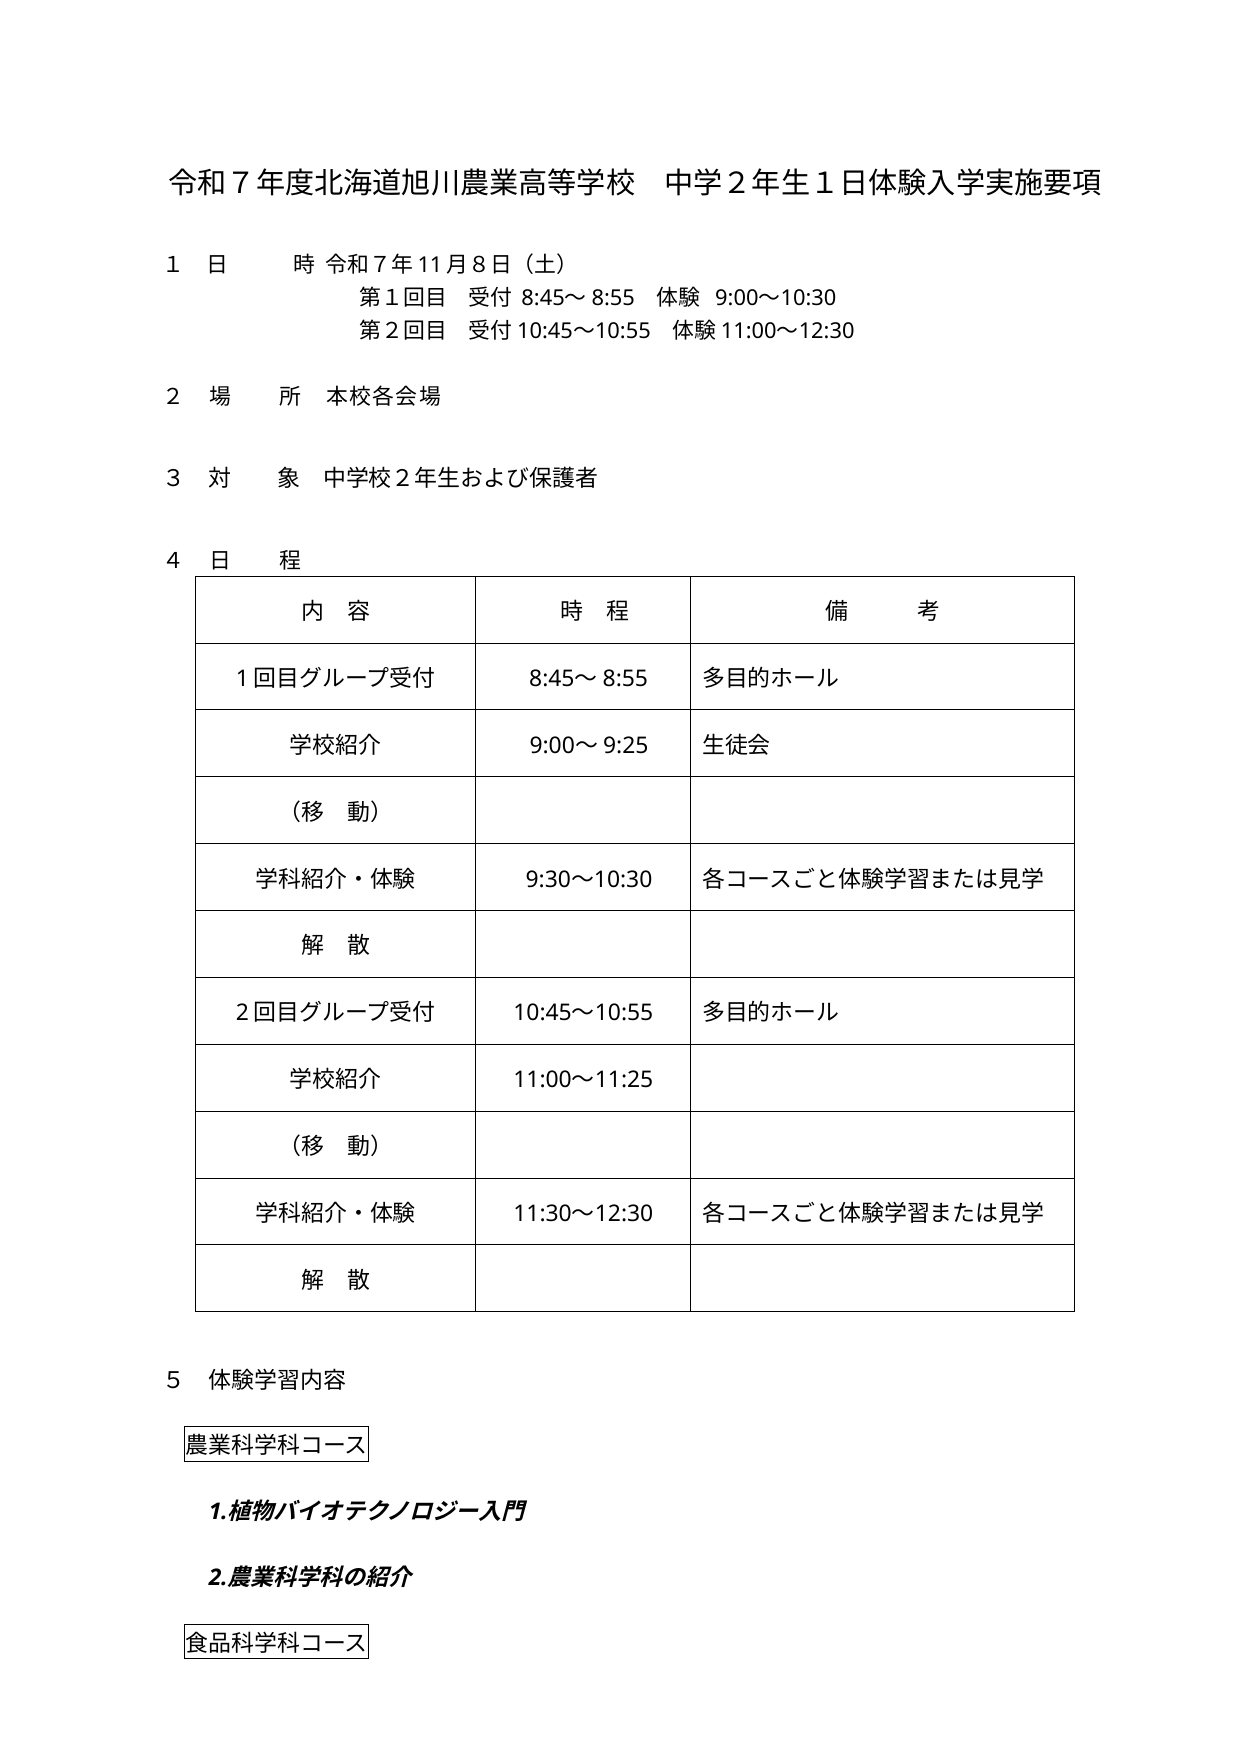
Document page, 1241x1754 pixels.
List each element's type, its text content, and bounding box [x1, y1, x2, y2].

text ４ 日 程 [162, 543, 1107, 576]
table_cell [691, 1245, 1074, 1311]
table_cell 生徒会 [691, 710, 1074, 776]
table_cell [476, 1245, 690, 1311]
text 第２回目 受付10:45～10:55 体験11:00～12:30 [162, 312, 1107, 345]
table_cell 各コースごと体験学習または見学 [691, 844, 1074, 910]
text 農業科学科コース [184, 1411, 1107, 1477]
table_cell [476, 777, 690, 843]
table_cell 2回目グループ受付 [196, 978, 475, 1044]
text ５ 体験学習内容 [162, 1345, 1107, 1411]
text 1.植物バイオテクノロジー入門 [162, 1477, 1107, 1543]
table_cell [476, 911, 690, 977]
text 食品科学科コース [184, 1608, 1107, 1674]
table_cell 解 散 [196, 911, 475, 977]
table_cell [476, 1112, 690, 1177]
table_cell 多目的ホール [691, 644, 1074, 709]
text 2.農業科学科の紹介 [162, 1543, 1107, 1608]
table_cell 学科紹介・体験 [196, 844, 475, 910]
table_cell 解 散 [196, 1245, 475, 1311]
table_cell 1回目グループ受付 [196, 644, 475, 709]
table_cell 10:45～10:55 [476, 978, 690, 1044]
table_cell 多目的ホール [691, 978, 1074, 1044]
table_cell 11:00～11:25 [476, 1045, 690, 1111]
table_header 時 程 [476, 577, 690, 642]
table_cell 8:45～ 8:55 [476, 644, 690, 709]
table_cell 11:30～12:30 [476, 1179, 690, 1244]
table_cell 学校紹介 [196, 710, 475, 776]
table_cell [691, 1112, 1074, 1177]
table_cell （移 動） [196, 777, 475, 843]
table_header 備 考 [691, 577, 1074, 642]
table_cell 学科紹介・体験 [196, 1179, 475, 1244]
table_cell 9:30～10:30 [476, 844, 690, 910]
table_cell 学校紹介 [196, 1045, 475, 1111]
text ３ 対 象 中学校２年生および保護者 [162, 444, 1107, 510]
table_cell [691, 777, 1074, 843]
table_cell 9:00～ 9:25 [476, 710, 690, 776]
table_header 内 容 [196, 577, 475, 642]
table_cell [691, 911, 1074, 977]
table_cell 各コースごと体験学習または見学 [691, 1179, 1074, 1244]
table_cell （移 動） [196, 1112, 475, 1177]
text １ 日 時 令和７年11月８日（土） [162, 246, 1107, 279]
text ２ 場 所 本校各会場 [162, 378, 1107, 411]
text 令和７年度北海道旭川農業高等学校 中学２年生１日体験入学実施要項 [162, 148, 1107, 213]
table_cell [691, 1045, 1074, 1111]
text 第１回目 受付 8:45～ 8:55 体験 9:00～10:30 [162, 279, 1107, 312]
